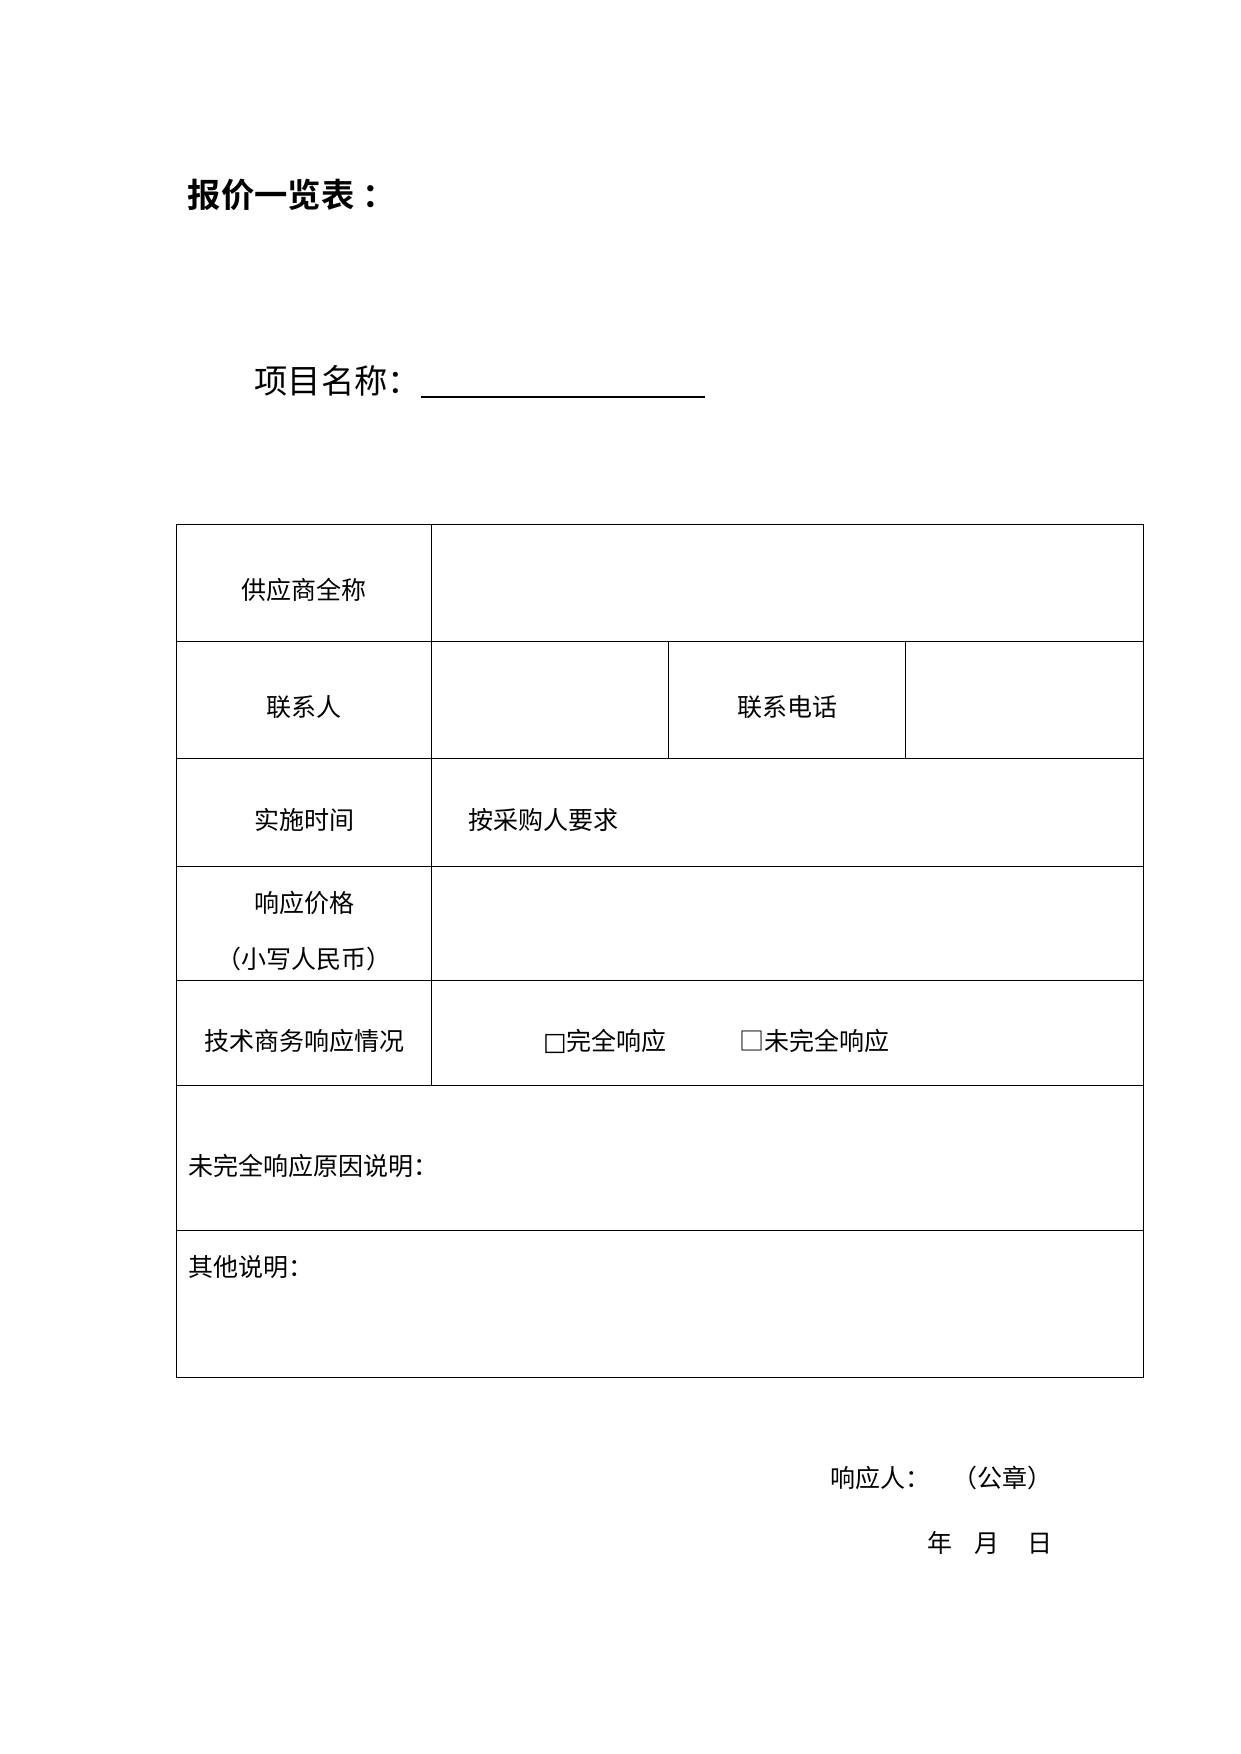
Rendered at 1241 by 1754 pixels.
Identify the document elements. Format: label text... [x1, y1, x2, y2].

text 响应人： （公章） [187, 1444, 1053, 1509]
text 项目名称： [187, 348, 1053, 404]
table_cell □完全响应 □未完全响应 [432, 981, 1143, 1085]
table_cell [906, 642, 1143, 758]
table_cell 响应价格 （小写人民币） [177, 867, 431, 980]
table_cell [432, 642, 668, 758]
table_cell 其他说明： [177, 1231, 1143, 1377]
table_header [432, 525, 1143, 641]
table_cell 实施时间 [177, 759, 431, 866]
text 年 月 日 [187, 1509, 1053, 1574]
table_header 供应商全称 [177, 525, 431, 641]
text 报价一览表 ： [187, 162, 1053, 218]
table_cell 技术商务响应情况 [177, 981, 431, 1085]
table_cell 联系电话 [669, 642, 905, 758]
table_cell 未完全响应原因说明： [177, 1086, 1143, 1230]
table_cell 按采购人要求 [432, 759, 1143, 866]
table_cell 联系人 [177, 642, 431, 758]
table_cell [432, 867, 1143, 980]
